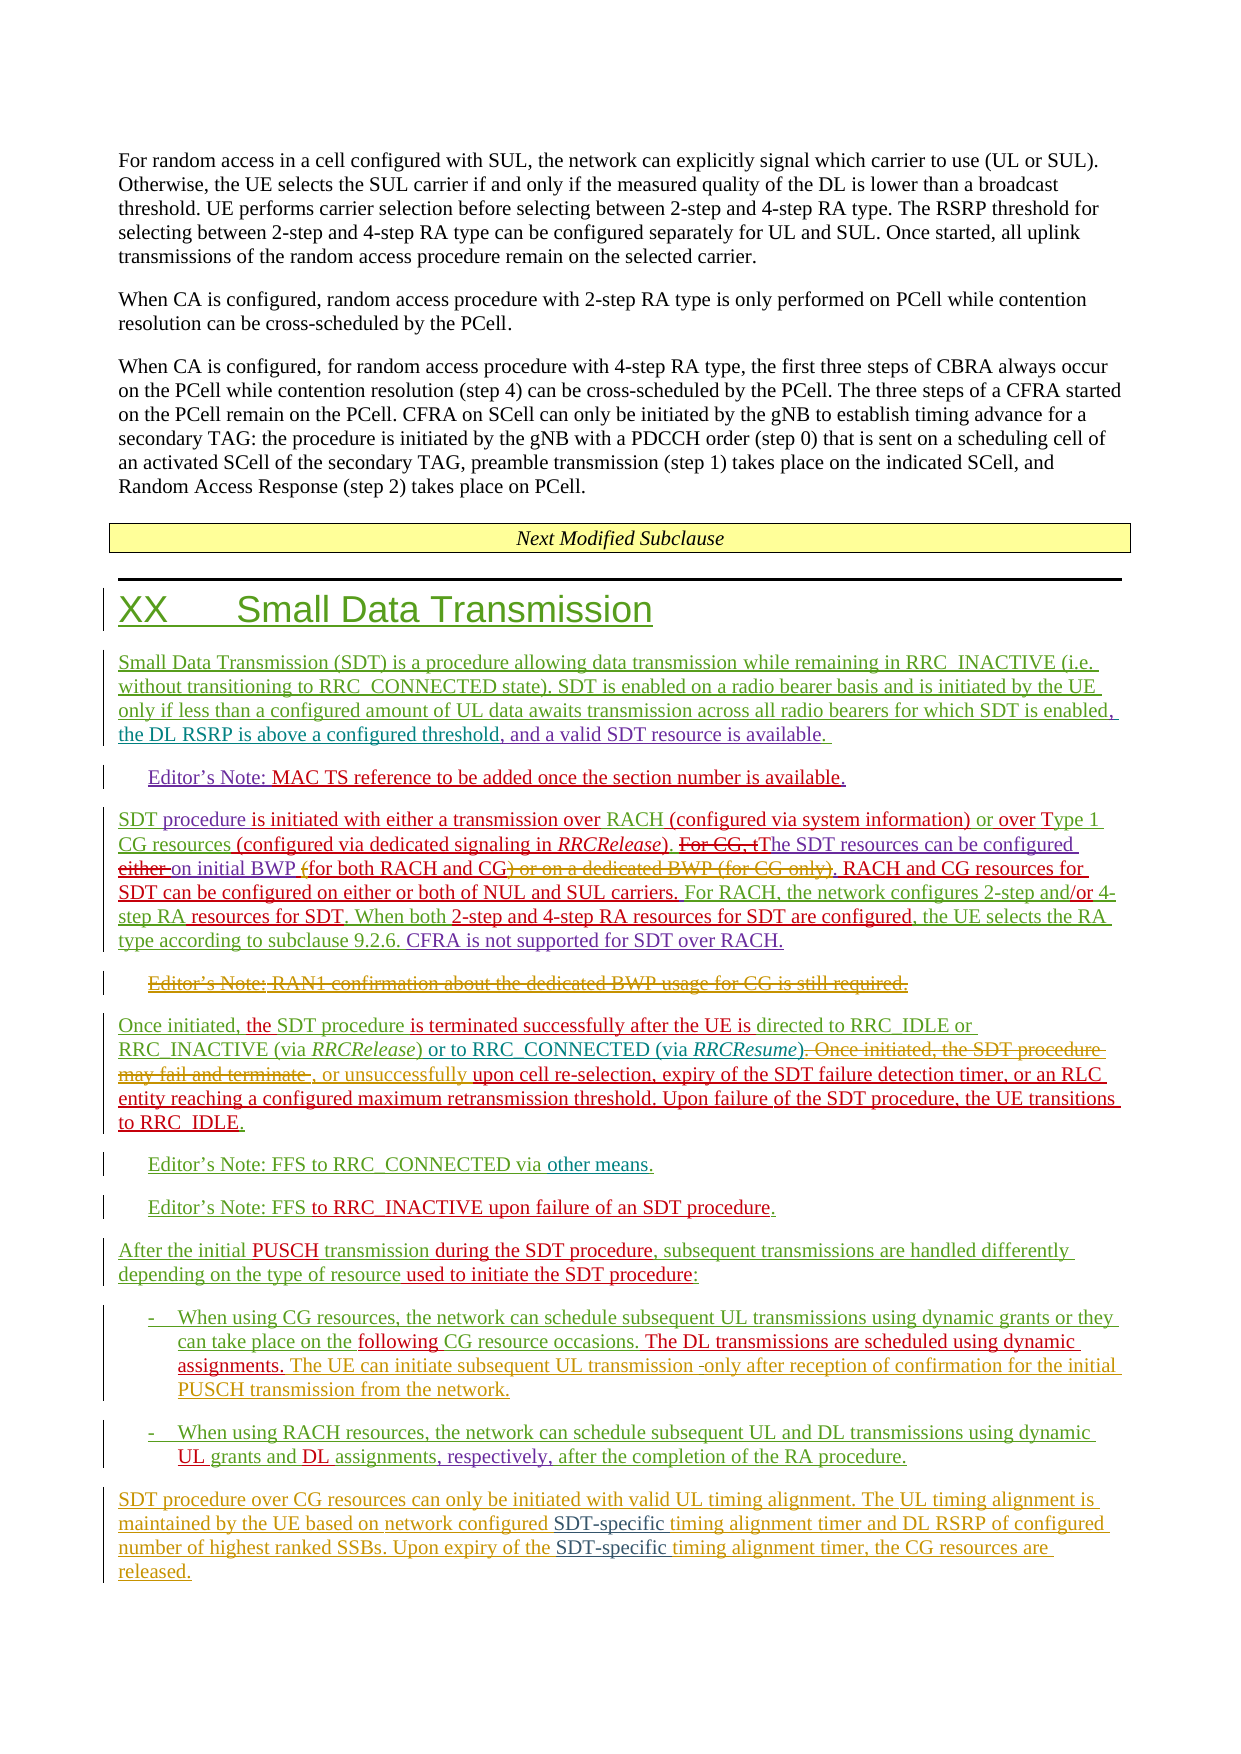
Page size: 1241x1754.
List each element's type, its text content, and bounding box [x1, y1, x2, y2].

text When CA is configured, random access procedure with 2-step RA type is only performed on PCell while contention resolution can be cross-scheduled by the PCell. [118, 287, 1122, 335]
text Next Modified Subclause [110, 524, 1130, 552]
text When CA is configured, for random access procedure with 4-step RA type, the first three steps of CBRA always occur on the PCell while contention resolution (step 4) can be cross-scheduled by the PCell. The three steps of a CFRA started on the PCell remain on the PCell. CFRA on SCell can only be initiated by the gNB to establish timing advance for a secondary TAG: the procedure is initiated by the gNB with a PDCCH order (step 0) that is sent on a scheduling cell of an activated SCell of the secondary TAG, preamble transmission (step 1) takes place on the indicated SCell, and Random Access Response (step 2) takes place on PCell. [118, 354, 1122, 498]
text For random access in a cell configured with SUL, the network can explicitly signal which carrier to use (UL or SUL). Otherwise, the UE selects the SUL carrier if and only if the measured quality of the DL is lower than a broadcast threshold. UE performs carrier selection before selecting between 2-step and 4-step RA type. The RSRP threshold for selecting between 2-step and 4-step RA type can be configured separately for UL and SUL. Once started, all uplink transmissions of the random access procedure remain on the selected carrier. [118, 148, 1122, 268]
